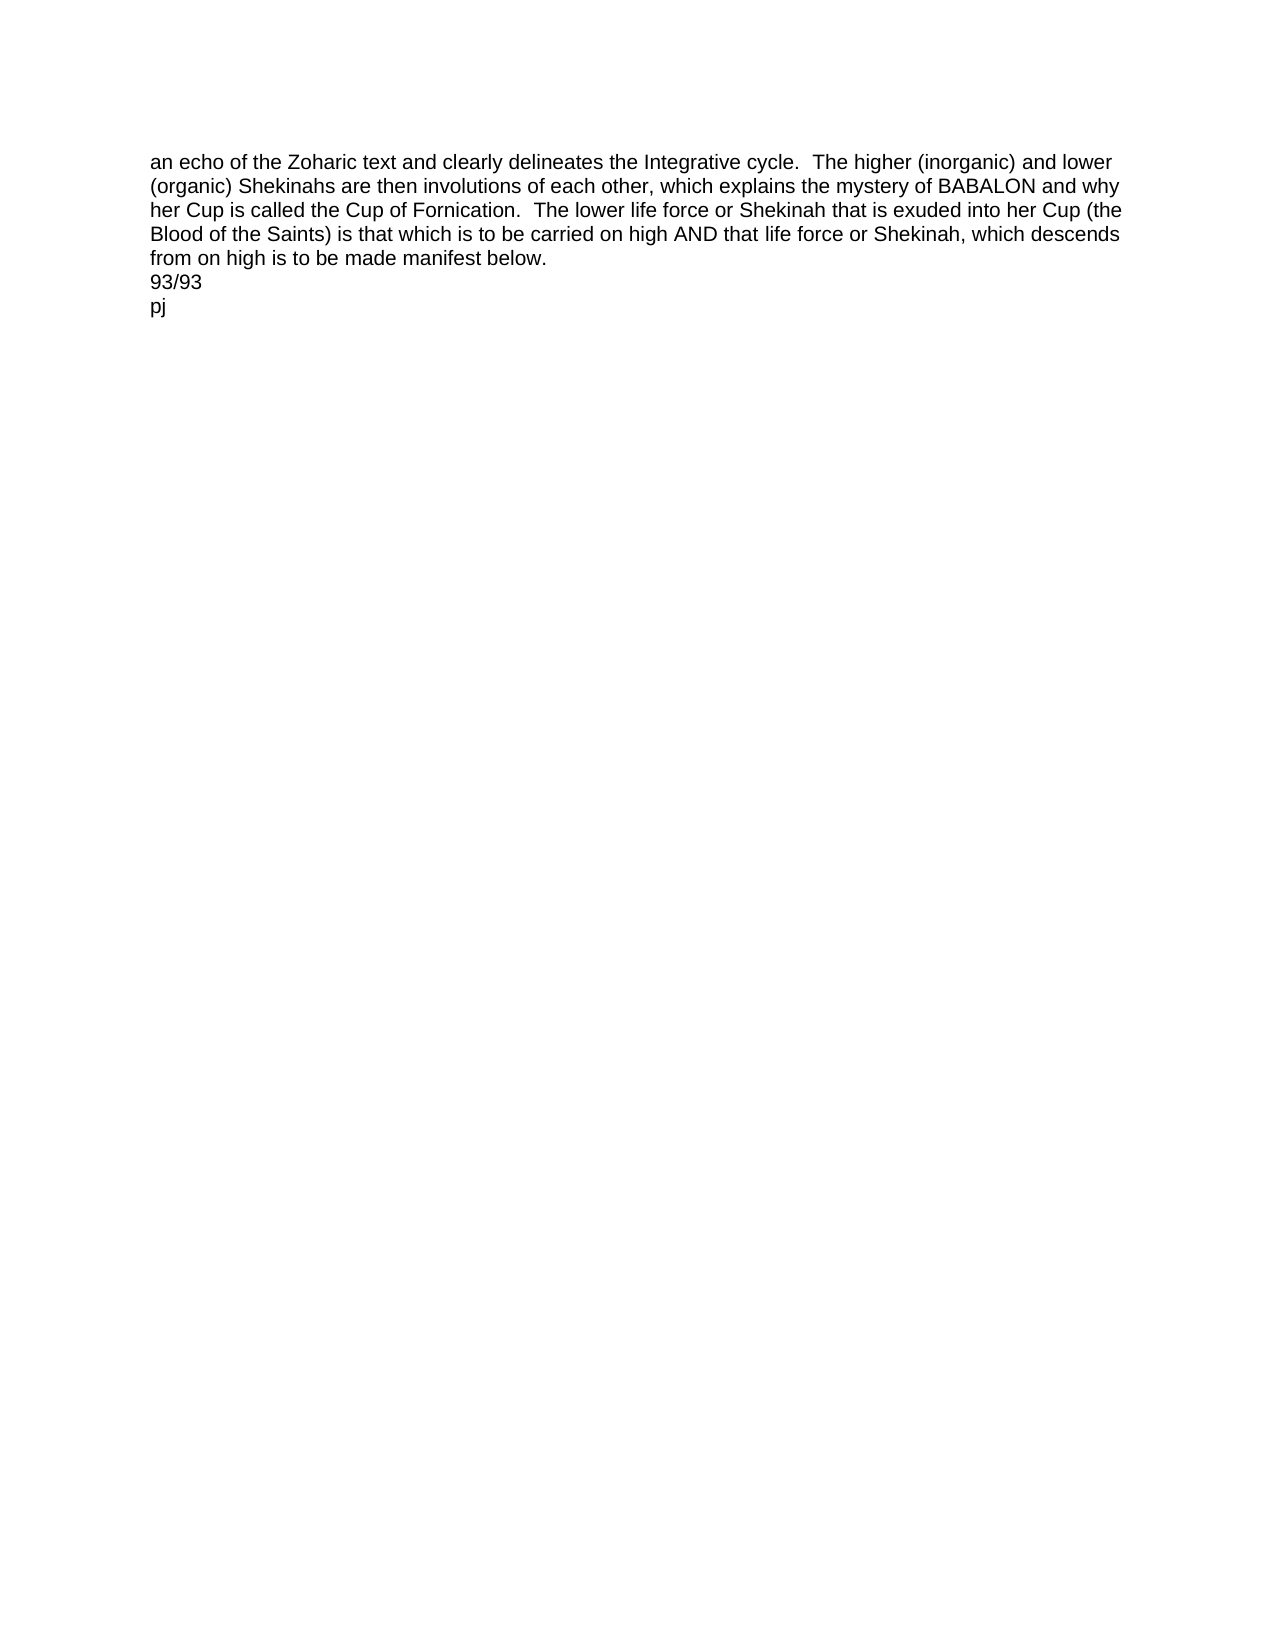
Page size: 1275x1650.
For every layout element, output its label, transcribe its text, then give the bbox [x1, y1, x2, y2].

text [150, 150, 1125, 270]
text 93/93 [150, 270, 1125, 294]
text pj [150, 294, 1125, 318]
